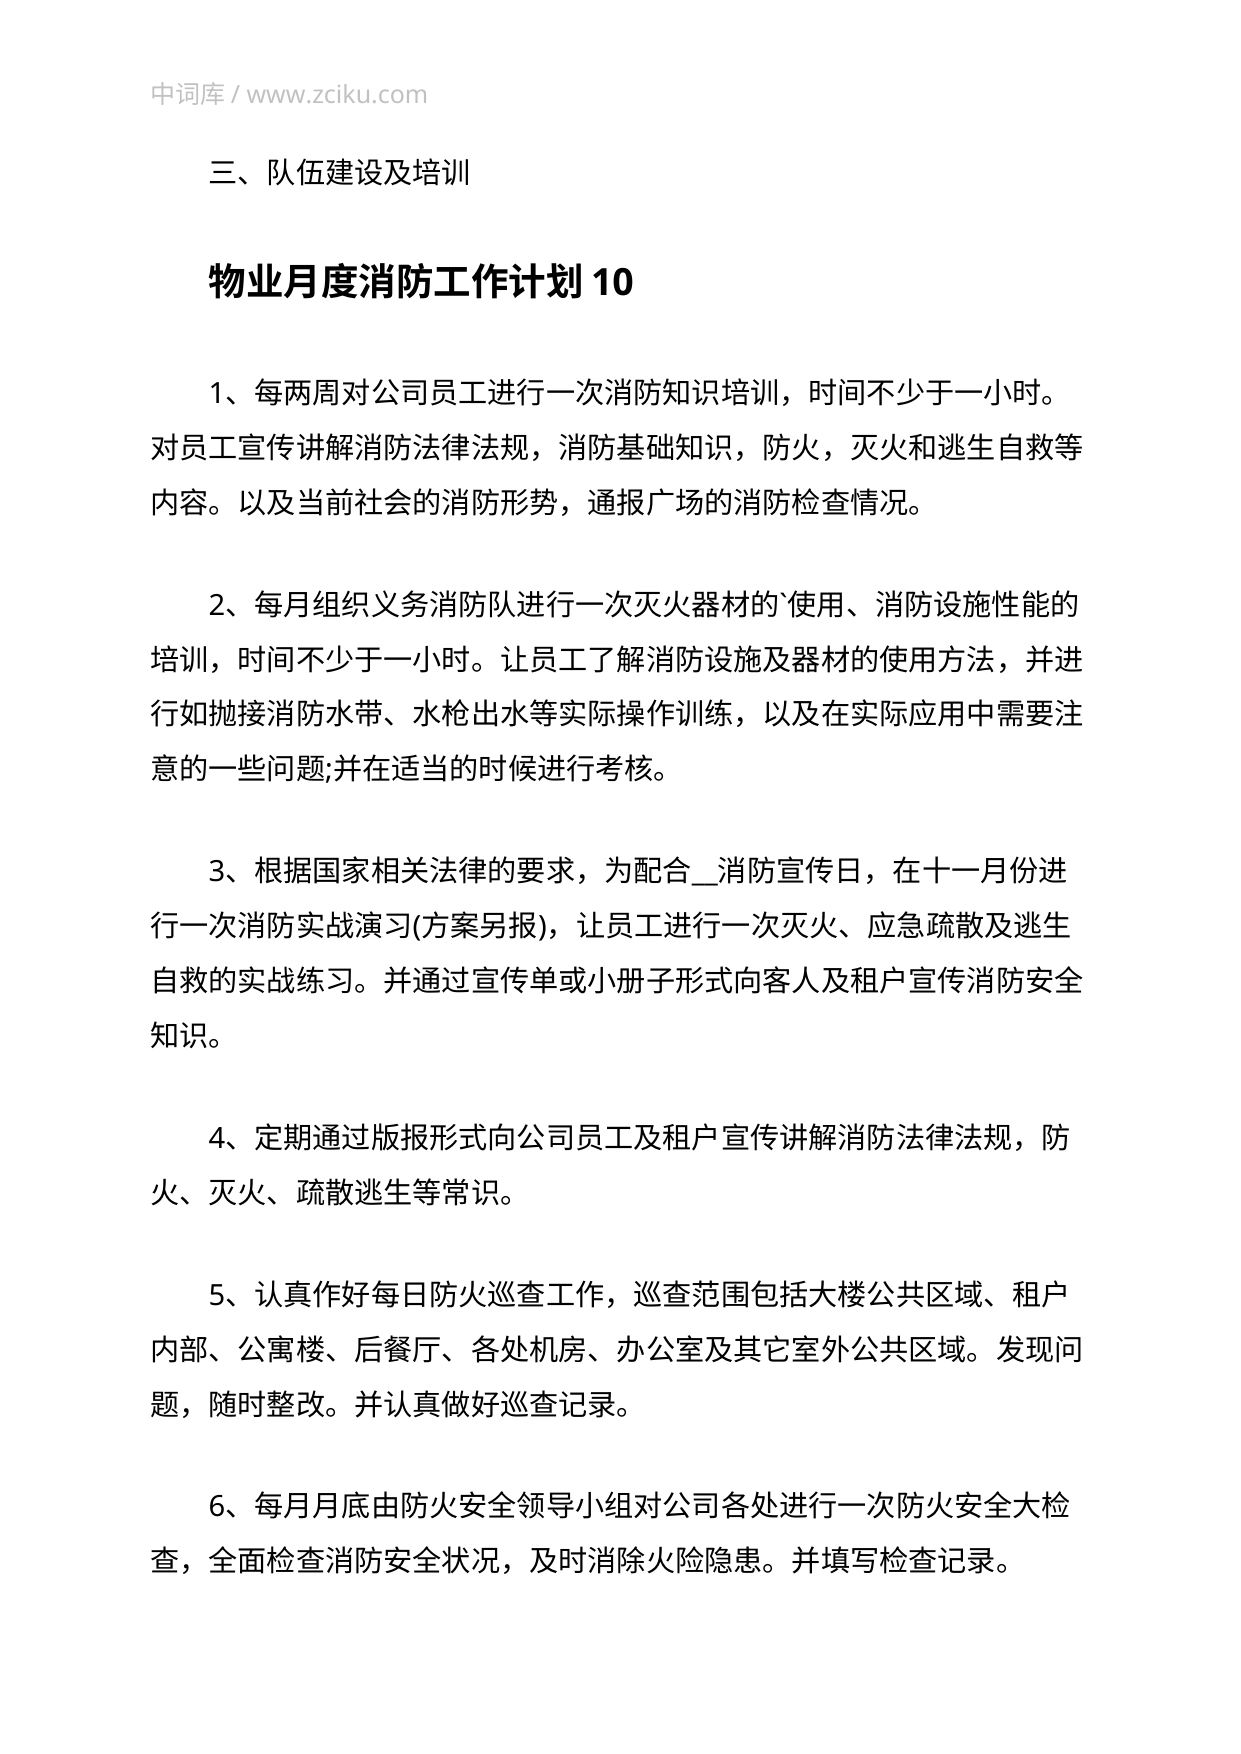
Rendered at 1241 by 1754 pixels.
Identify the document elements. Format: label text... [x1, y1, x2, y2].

text 1、每两周对公司员工进行一次消防知识培训，时间不少于一小时。对员工宣传讲解消防法律法规，消防基础知识，防火，灭火和逃生自救等内容。以及当前社会的消防形势，通报广场的消防检查情况。 [150, 369, 1090, 522]
text 4、定期通过版报形式向公司员工及租户宣传讲解消防法律法规，防火、灭火、疏散逃生等常识。 [150, 1114, 1090, 1212]
text 5、认真作好每日防火巡查工作，巡查范围包括大楼公共区域、租户内部、公寓楼、后餐厅、各处机房、办公室及其它室外公共区域。发现问题，随时整改。并认真做好巡查记录。 [150, 1271, 1090, 1423]
text 3、根据国家相关法律的要求，为配合__消防宣传日，在十一月份进行一次消防实战演习(方案另报)，让员工进行一次灭火、应急疏散及逃生自救的实战练习。并通过宣传单或小册子形式向客人及租户宣传消防安全知识。 [150, 848, 1090, 1055]
text 2、每月组织义务消防队进行一次灭火器材的`使用、消防设施性能的培训，时间不少于一小时。让员工了解消防设施及器材的使用方法，并进行如抛接消防水带、水枪出水等实际操作训练，以及在实际应用中需要注意的一些问题;并在适当的时候进行考核。 [150, 581, 1090, 788]
text 6、每月月底由防火安全领导小组对公司各处进行一次防火安全大检查，全面检查消防安全状况，及时消除火险隐患。并填写检查记录。 [150, 1483, 1090, 1580]
text 三、队伍建设及培训 [150, 150, 1090, 192]
text 物业月度消防工作计划10 [150, 252, 1090, 306]
